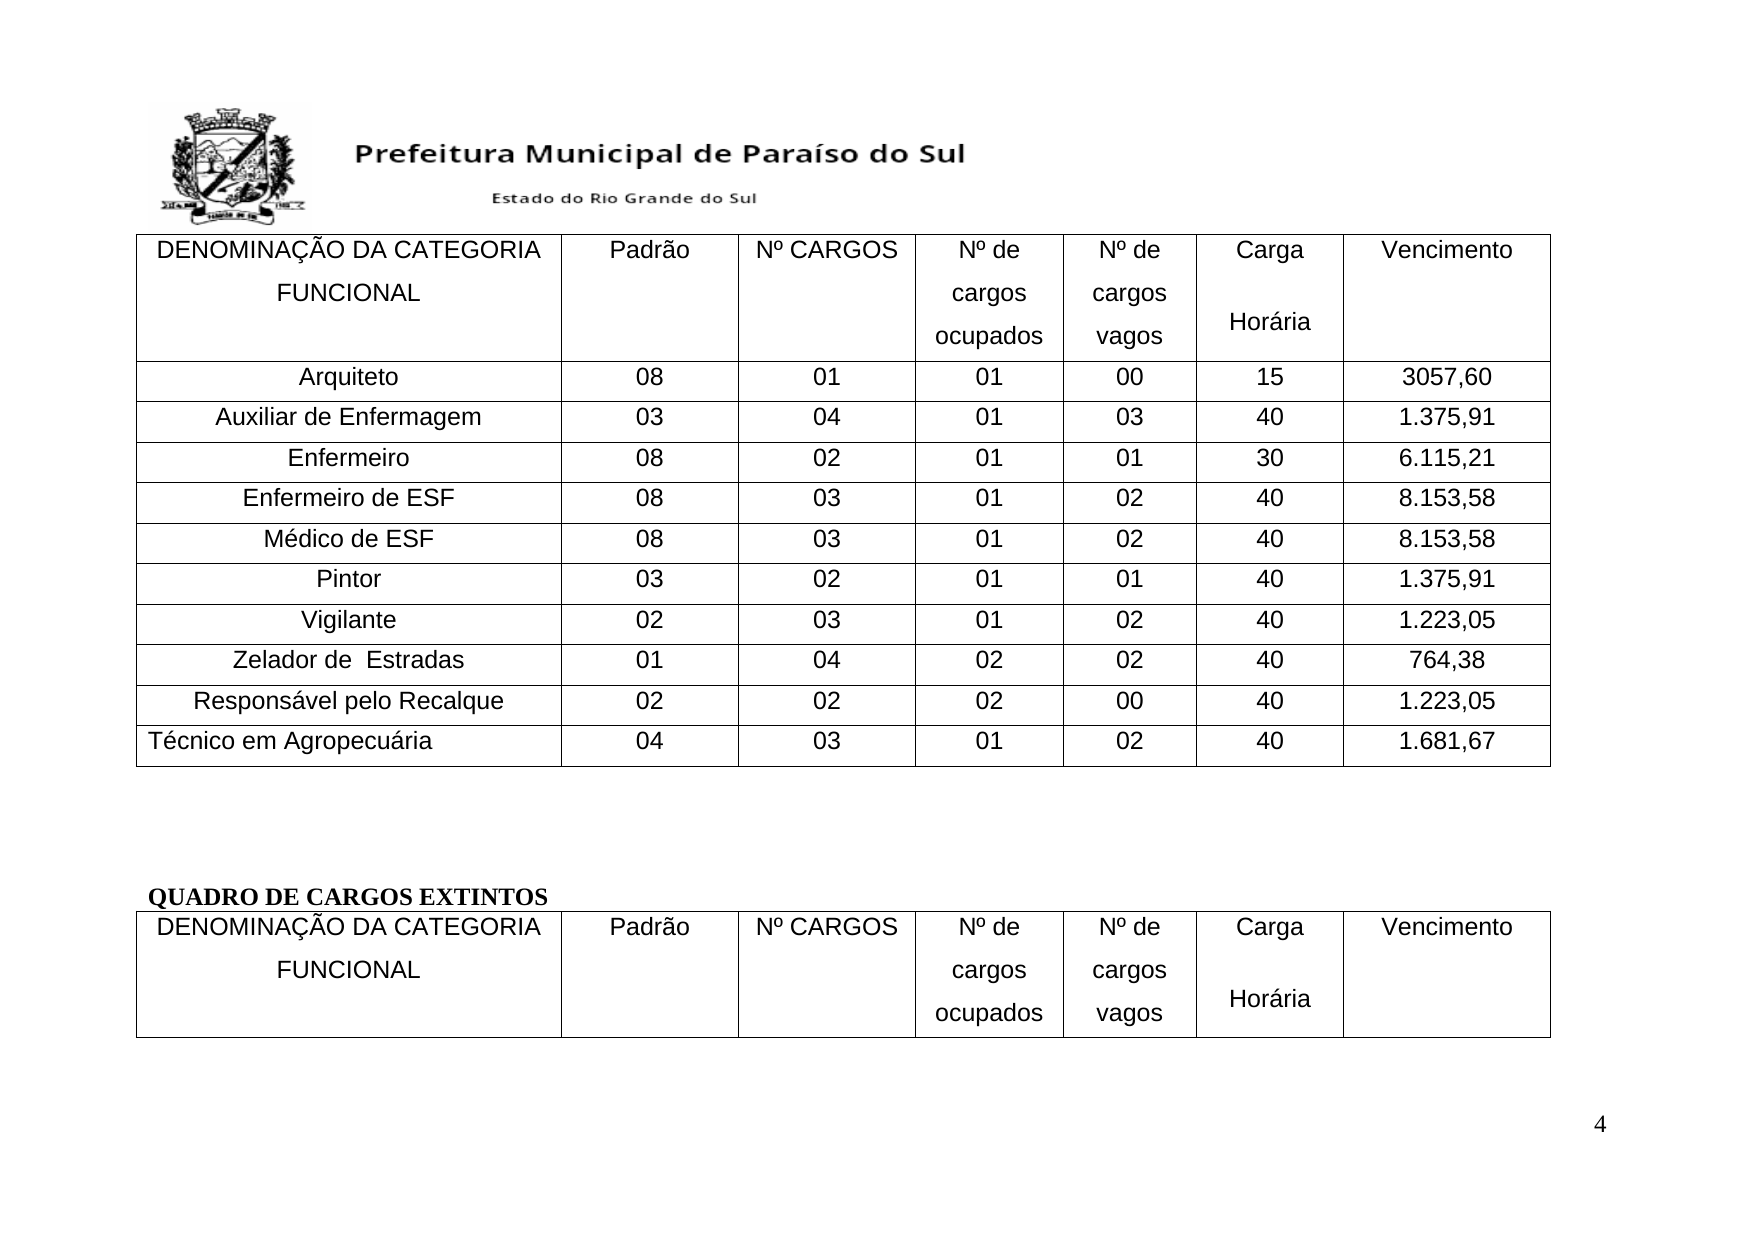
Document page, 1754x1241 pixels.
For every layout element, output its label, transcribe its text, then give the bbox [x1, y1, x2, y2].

table_cell 03 [562, 402, 738, 442]
table_cell 1.223,05 [1344, 605, 1550, 644]
table_cell 03 [1064, 402, 1196, 442]
table_cell 08 [562, 443, 738, 482]
table_cell 40 [1197, 402, 1343, 442]
table_cell 01 [1064, 443, 1196, 482]
text QUADRO DE CARGOS EXTINTOS [148, 882, 1606, 911]
table_cell 08 [562, 524, 738, 563]
table_cell 30 [1197, 443, 1343, 482]
table_cell Responsável pelo Recalque [137, 686, 561, 725]
table_cell 01 [916, 402, 1063, 442]
table_cell 6.115,21 [1344, 443, 1550, 482]
table_cell 40 [1197, 524, 1343, 563]
table_cell 8.153,58 [1344, 524, 1550, 563]
table_cell 01 [916, 483, 1063, 523]
table_cell 03 [739, 726, 915, 766]
table_cell 03 [739, 483, 915, 523]
table_header Vencimento [1344, 912, 1550, 1037]
table_cell Vigilante [137, 605, 561, 644]
table_header Nº de cargos vagos [1064, 912, 1196, 1037]
table_cell 00 [1064, 686, 1196, 725]
table_cell 03 [739, 605, 915, 644]
table_cell 02 [1064, 524, 1196, 563]
table_header Carga Horária [1197, 235, 1343, 361]
table_cell 1.223,05 [1344, 686, 1550, 725]
table_cell 02 [1064, 605, 1196, 644]
table_cell 02 [1064, 645, 1196, 685]
table_cell 40 [1197, 686, 1343, 725]
table_cell 15 [1197, 362, 1343, 401]
table_cell 40 [1197, 564, 1343, 604]
table_cell 02 [739, 443, 915, 482]
table_cell 04 [739, 645, 915, 685]
table_cell Arquiteto [137, 362, 561, 401]
table_cell 01 [916, 524, 1063, 563]
table_header Nº de cargos ocupados [916, 235, 1063, 361]
table_cell 02 [739, 686, 915, 725]
table_cell Enfermeiro de ESF [137, 483, 561, 523]
table_cell 1.375,91 [1344, 402, 1550, 442]
table_header Padrão [562, 912, 738, 1037]
table_cell Zelador de Estradas [137, 645, 561, 685]
table_cell 40 [1197, 726, 1343, 766]
table_header Vencimento [1344, 235, 1550, 361]
table_cell 01 [916, 605, 1063, 644]
table_header Nº CARGOS [739, 235, 915, 361]
table_cell 1.375,91 [1344, 564, 1550, 604]
table_cell 01 [739, 362, 915, 401]
table_cell Médico de ESF [137, 524, 561, 563]
table_cell 02 [739, 564, 915, 604]
table_cell 8.153,58 [1344, 483, 1550, 523]
table_header Nº de cargos ocupados [916, 912, 1063, 1037]
table_cell 08 [562, 362, 738, 401]
table_cell 40 [1197, 645, 1343, 685]
table_cell 02 [916, 645, 1063, 685]
table_cell 01 [916, 443, 1063, 482]
table_cell 01 [562, 645, 738, 685]
table_cell Enfermeiro [137, 443, 561, 482]
table_cell Auxiliar de Enfermagem [137, 402, 561, 442]
table_header Carga Horária [1197, 912, 1343, 1037]
table_cell 01 [916, 362, 1063, 401]
table_cell Pintor [137, 564, 561, 604]
table_cell 1.681,67 [1344, 726, 1550, 766]
table_cell 04 [562, 726, 738, 766]
table_cell 02 [562, 605, 738, 644]
table_header Nº CARGOS [739, 912, 915, 1037]
table_cell 02 [1064, 483, 1196, 523]
table_cell 40 [1197, 483, 1343, 523]
table_cell 04 [739, 402, 915, 442]
table_cell 40 [1197, 605, 1343, 644]
table_cell 02 [916, 686, 1063, 725]
table_cell 02 [1064, 726, 1196, 766]
table_header Padrão [562, 235, 738, 361]
table_header DENOMINAÇÃO DA CATEGORIA FUNCIONAL [137, 235, 561, 361]
table_cell 01 [916, 726, 1063, 766]
table_header Nº de cargos vagos [1064, 235, 1196, 361]
table_cell 08 [562, 483, 738, 523]
table_header DENOMINAÇÃO DA CATEGORIA FUNCIONAL [137, 912, 561, 1037]
table_cell 03 [562, 564, 738, 604]
table_cell 01 [1064, 564, 1196, 604]
table_cell 02 [562, 686, 738, 725]
table_cell 01 [916, 564, 1063, 604]
table_cell 764,38 [1344, 645, 1550, 685]
table_cell 00 [1064, 362, 1196, 401]
table_cell Técnico em Agropecuária [137, 726, 561, 766]
table_cell 03 [739, 524, 915, 563]
table_cell 3057,60 [1344, 362, 1550, 401]
